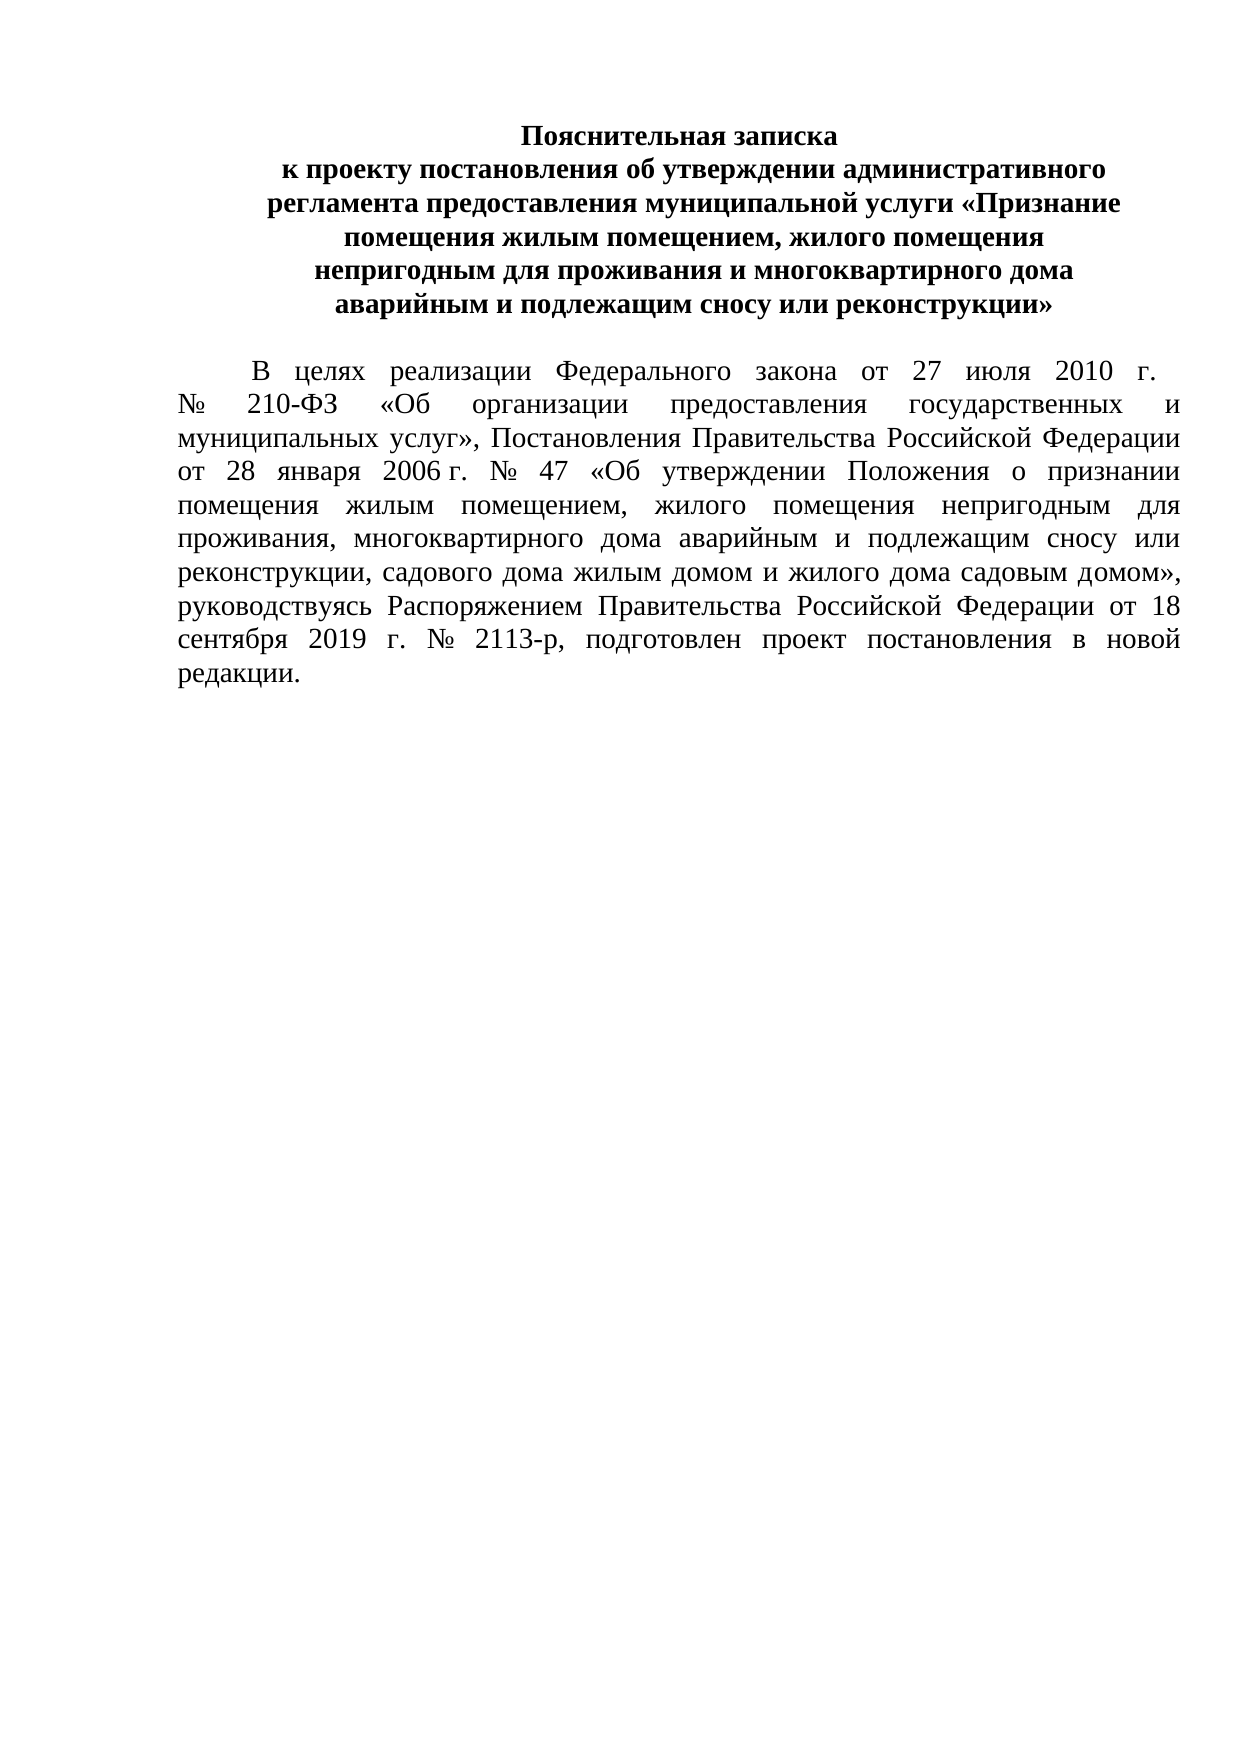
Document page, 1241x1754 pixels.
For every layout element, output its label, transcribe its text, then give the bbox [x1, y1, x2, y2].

text В целях реализации Федерального закона от 27 июля 2010 г. № 210-ФЗ «Об организации предоставления государственных и муниципальных услуг», Постановления Правительства Российской Федерации от 28 января 2006 г. № 47 «Об утверждении Положения о признании помещения жилым помещением, жилого помещения непригодным для проживания, многоквартирного дома аварийным и подлежащим сносу или реконструкции, садового дома жилым домом и жилого дома садовым домом», руководствуясь Распоряжением Правительства Российской Федерации от 18 сентября 2019 г. № 2113-р, подготовлен проект постановления в новой редакции. [177, 353, 1181, 688]
text к проекту постановления об утверждении административного регламента предоставления муниципальной услуги «Признание помещения жилым помещением, жилого помещения непригодным для проживания и многоквартирного дома аварийным и подлежащим сносу или реконструкции» [251, 152, 1137, 319]
text Пояснительная записка [177, 118, 1181, 152]
